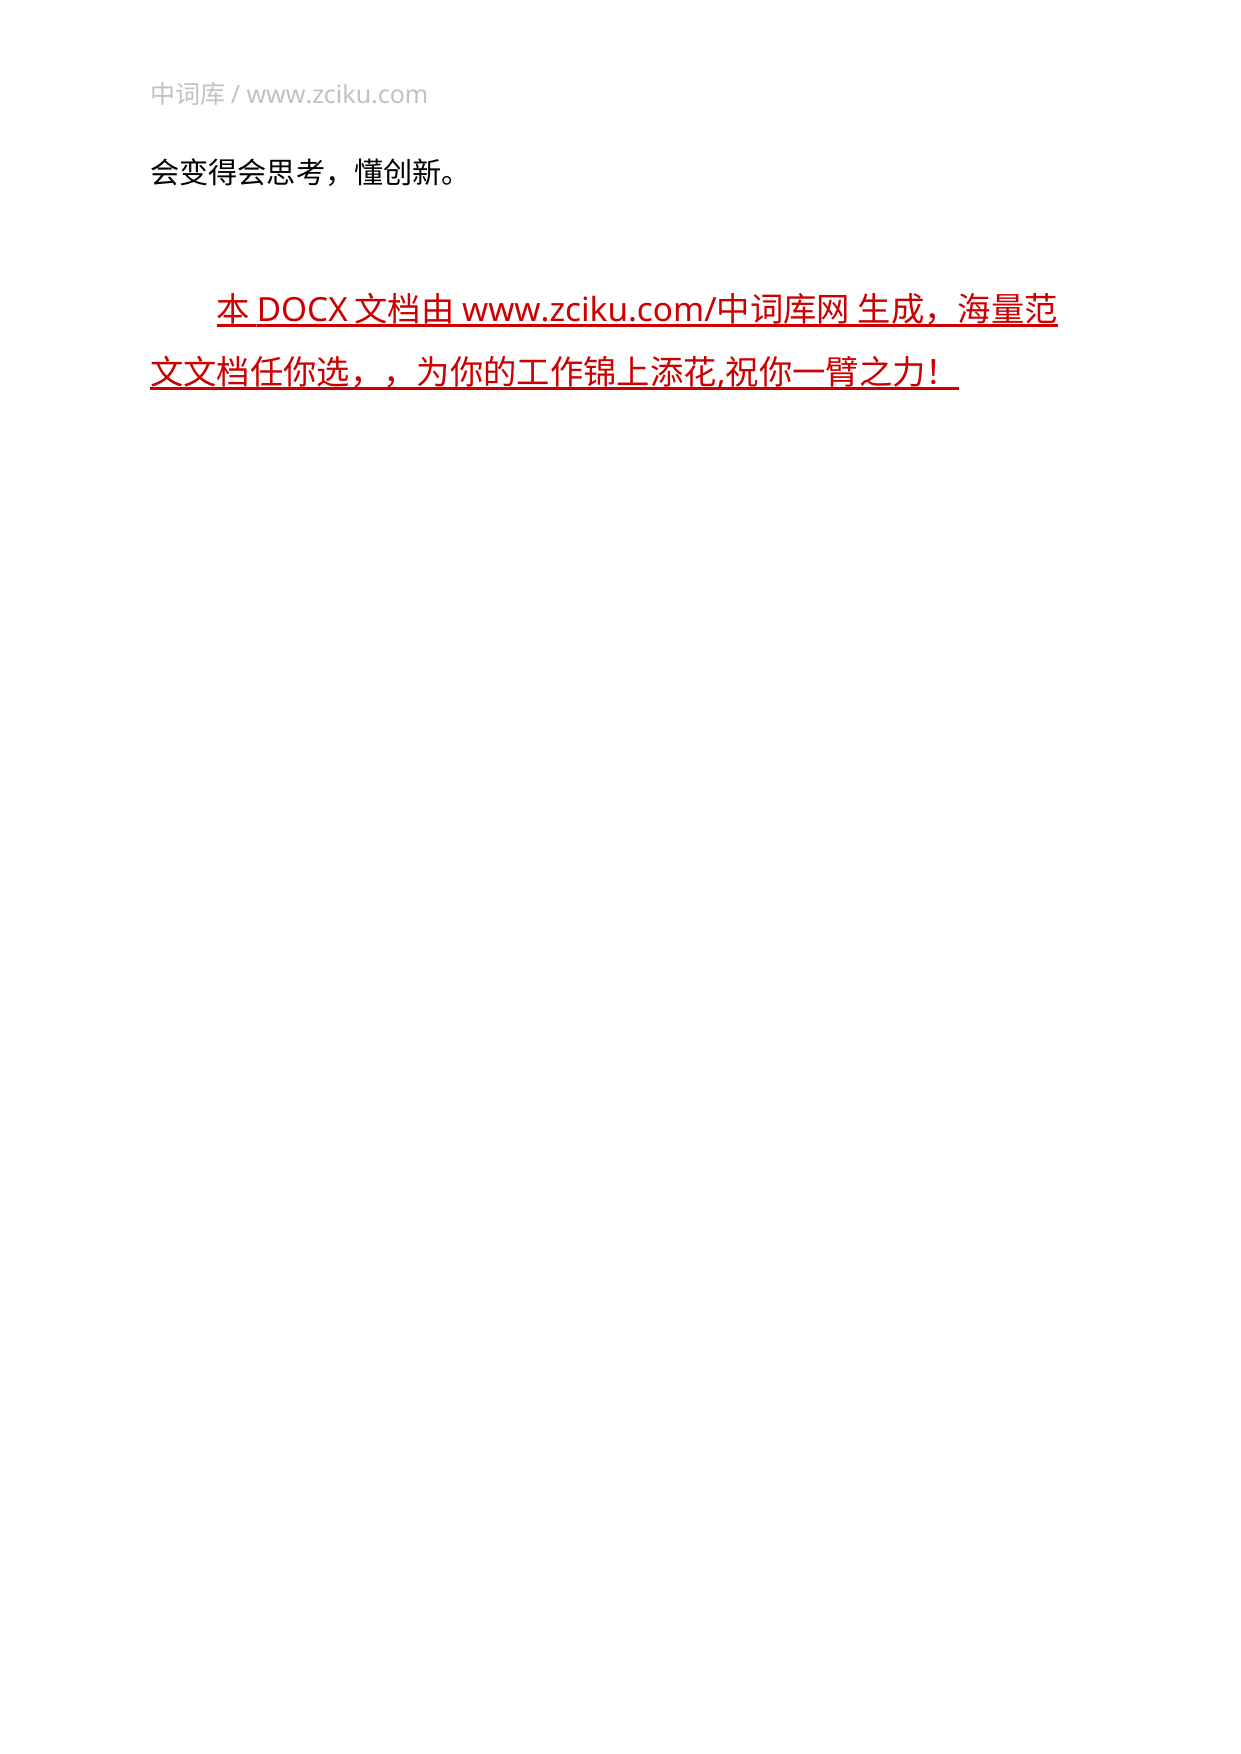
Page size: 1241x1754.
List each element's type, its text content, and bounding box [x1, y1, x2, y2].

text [150, 150, 1090, 192]
text 本DOCX文档由 www.zciku.com/中词库网 生成，海量范文文档任你选，，为你的工作锦上添花,祝你一臂之力！ [150, 283, 1090, 394]
